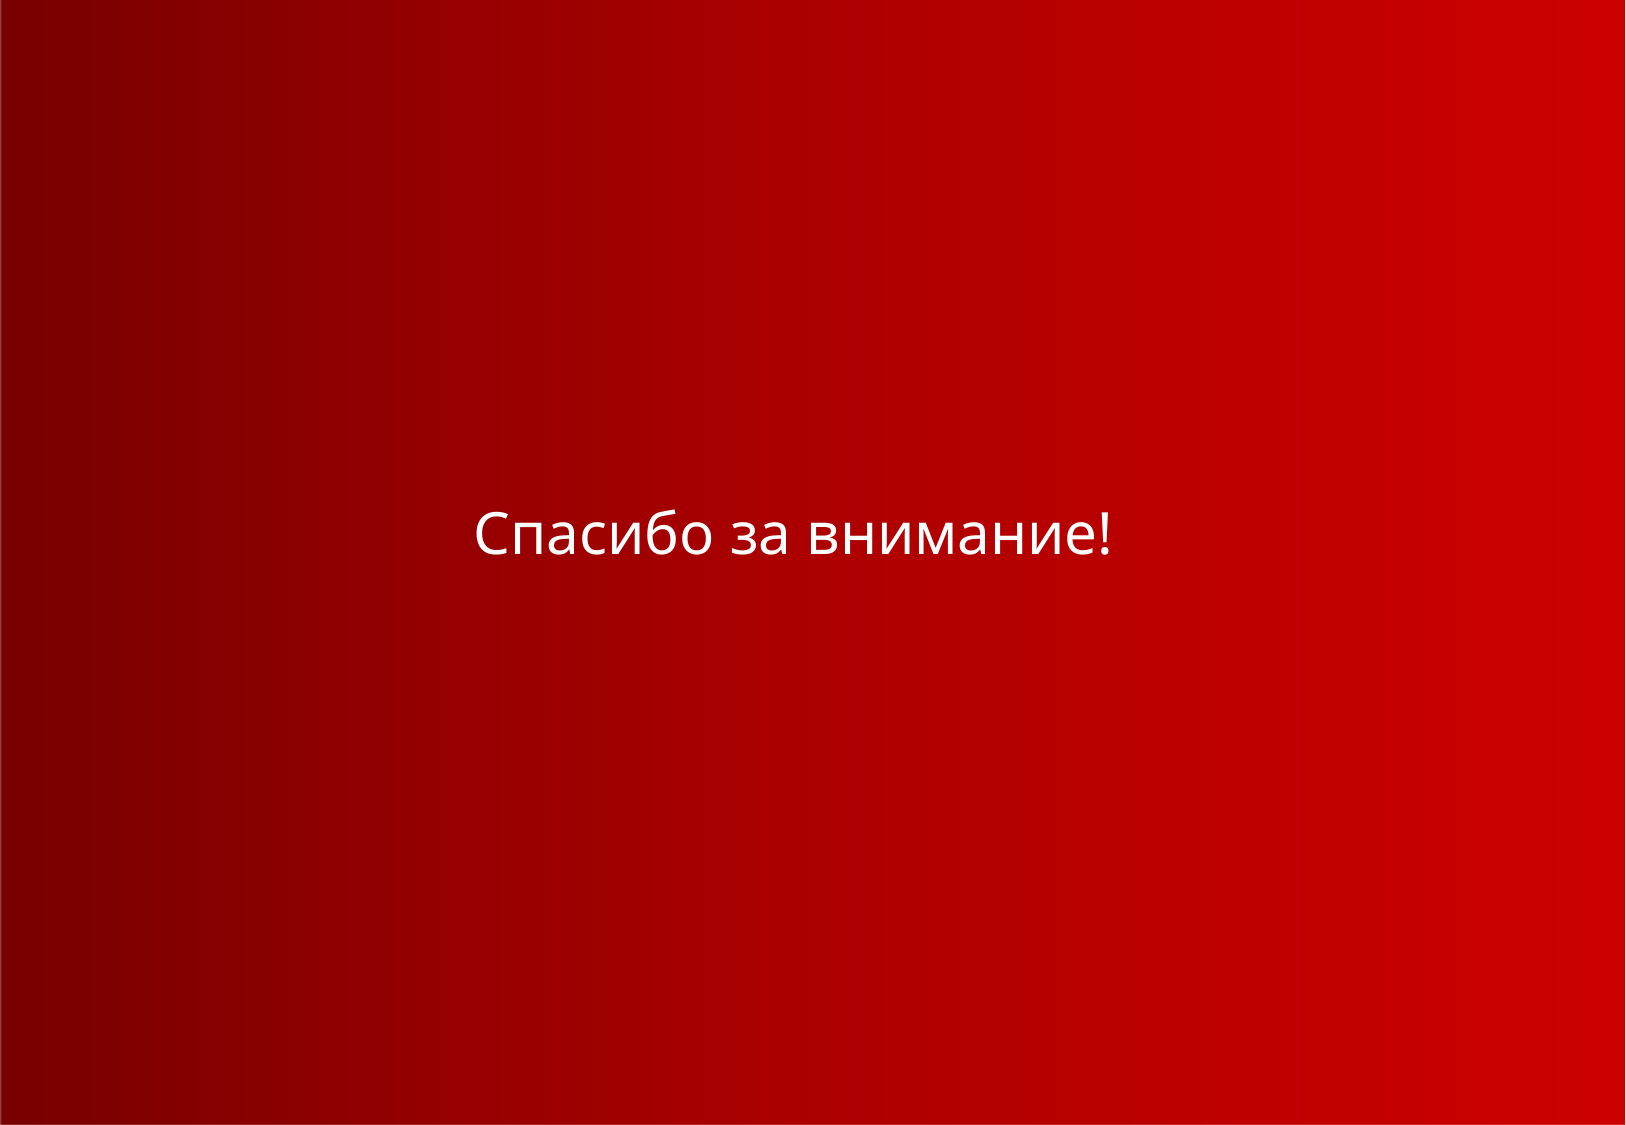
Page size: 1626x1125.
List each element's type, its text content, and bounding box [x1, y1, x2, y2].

picture [0, 0, 1626, 1125]
text Спасибо за внимание! [0, 492, 1586, 572]
